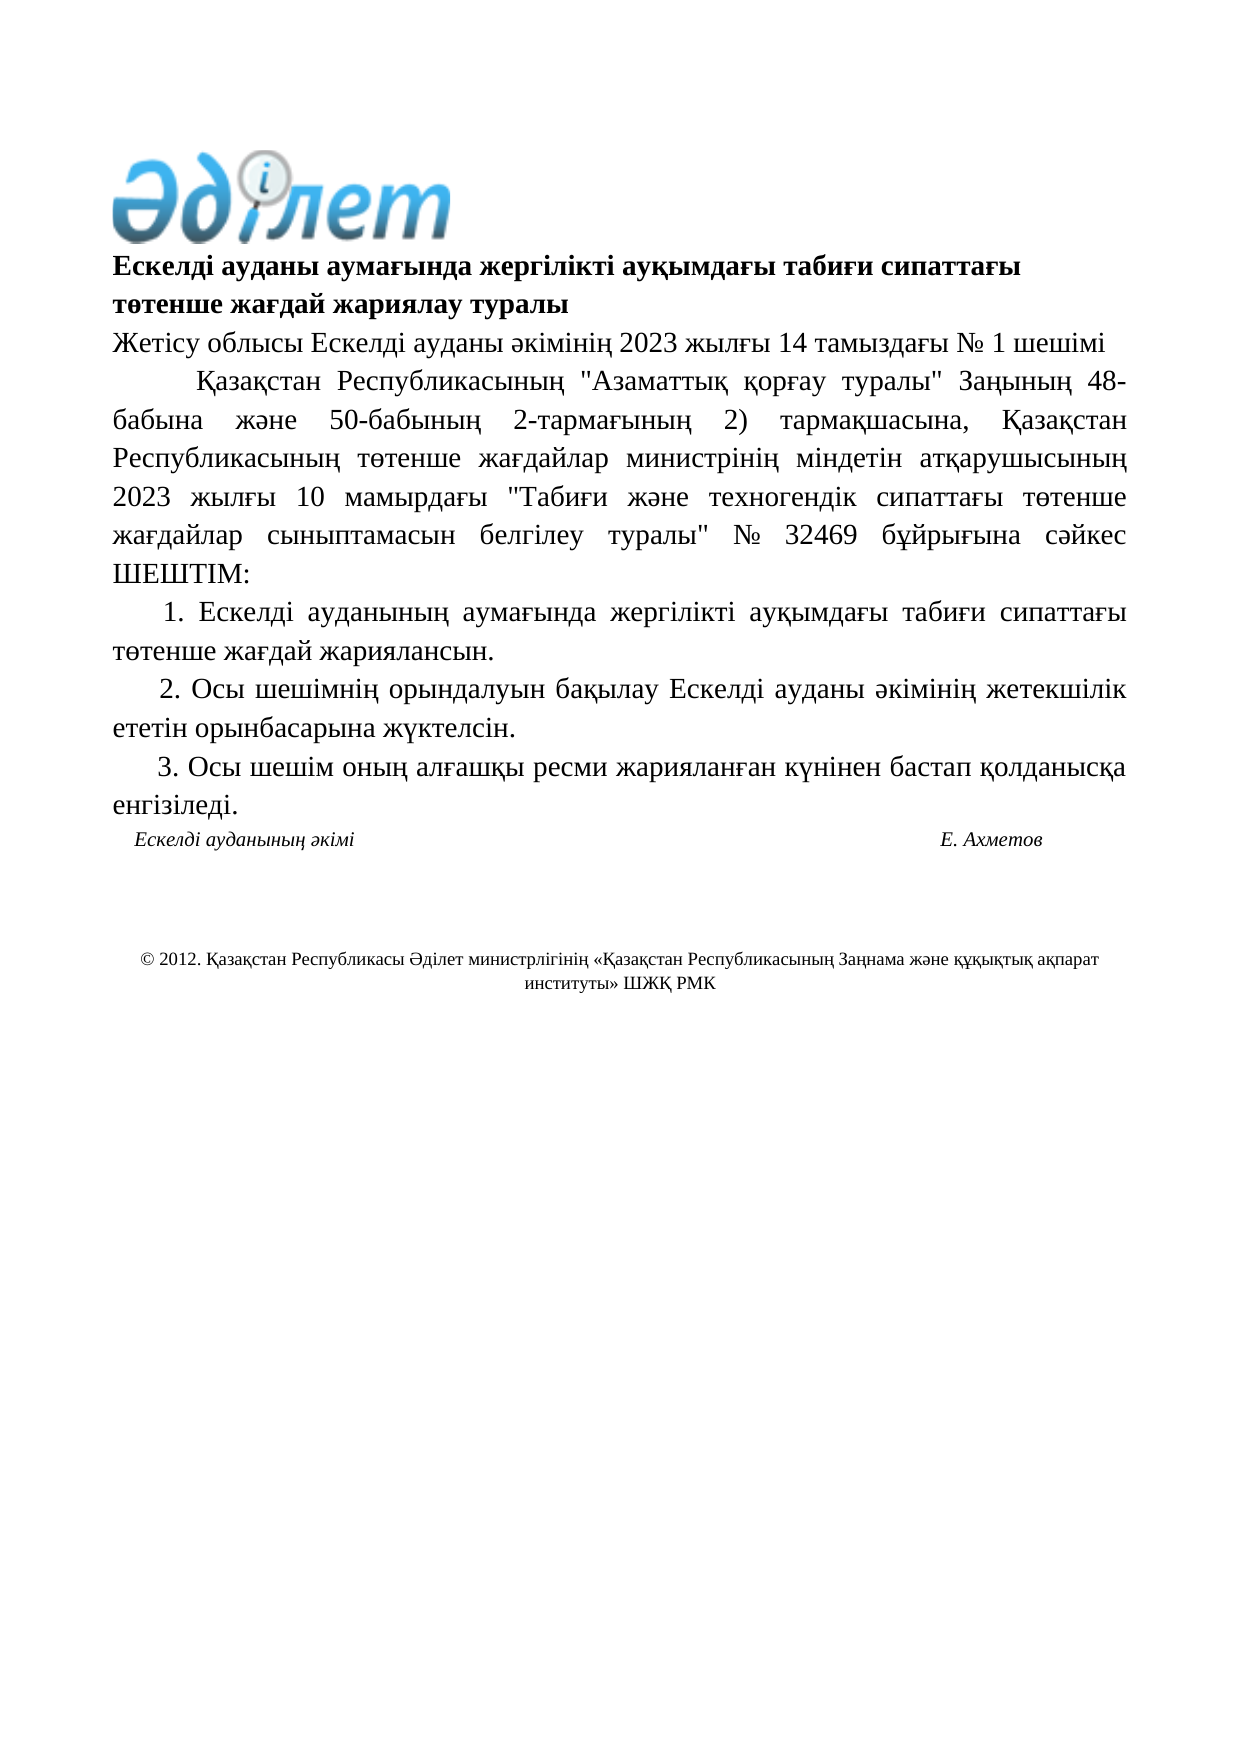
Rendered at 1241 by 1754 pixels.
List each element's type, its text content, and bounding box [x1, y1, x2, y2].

table_header Е. Ахметов [939, 826, 1240, 857]
table_header Ескелді ауданының әкімі [101, 826, 939, 857]
text 2. Осы шешімнің орындалуын бақылау Ескелді ауданы әкімінің жетекшілік ететін орынбасарына жүктелсін. [112, 672, 1128, 744]
text 3. Осы шешім оның алғашқы ресми жарияланған күнінен бастап қолданысқа енгізіледі. [112, 749, 1128, 821]
picture [112, 150, 451, 244]
text Ескелді ауданы аумағында жергілікті ауқымдағы табиғи сипаттағы төтенше жағдай жариялау туралы [112, 248, 1128, 320]
text 1. Ескелді ауданының аумағында жергілікті ауқымдағы табиғи сипаттағы төтенше жағдай жариялансын. [112, 594, 1128, 667]
text Жетісу облысы Ескелді ауданы әкімінің 2023 жылғы 14 тамыздағы № 1 шешімі [112, 325, 1128, 358]
text Қазақстан Республикасының "Азаматтық қорғау туралы" Заңының 48-бабына және 50-бабының 2-тармағының 2) тармақшасына, Қазақстан Республикасының төтенше жағдайлар министрінің міндетін атқарушысының 2023 жылғы 10 мамырдағы "Табиғи және техногендік сипаттағы төтенше жағдайлар сыныптамасын белгілеу туралы" № 32469 бұйрығына сәйкес ШЕШТІМ: [112, 363, 1128, 589]
text © 2012. Қазақстан Республикасы Әділет министрлігінің «Қазақстан Республикасының Заңнама және құқықтық ақпарат институты» ШЖҚ РМК [112, 947, 1128, 994]
